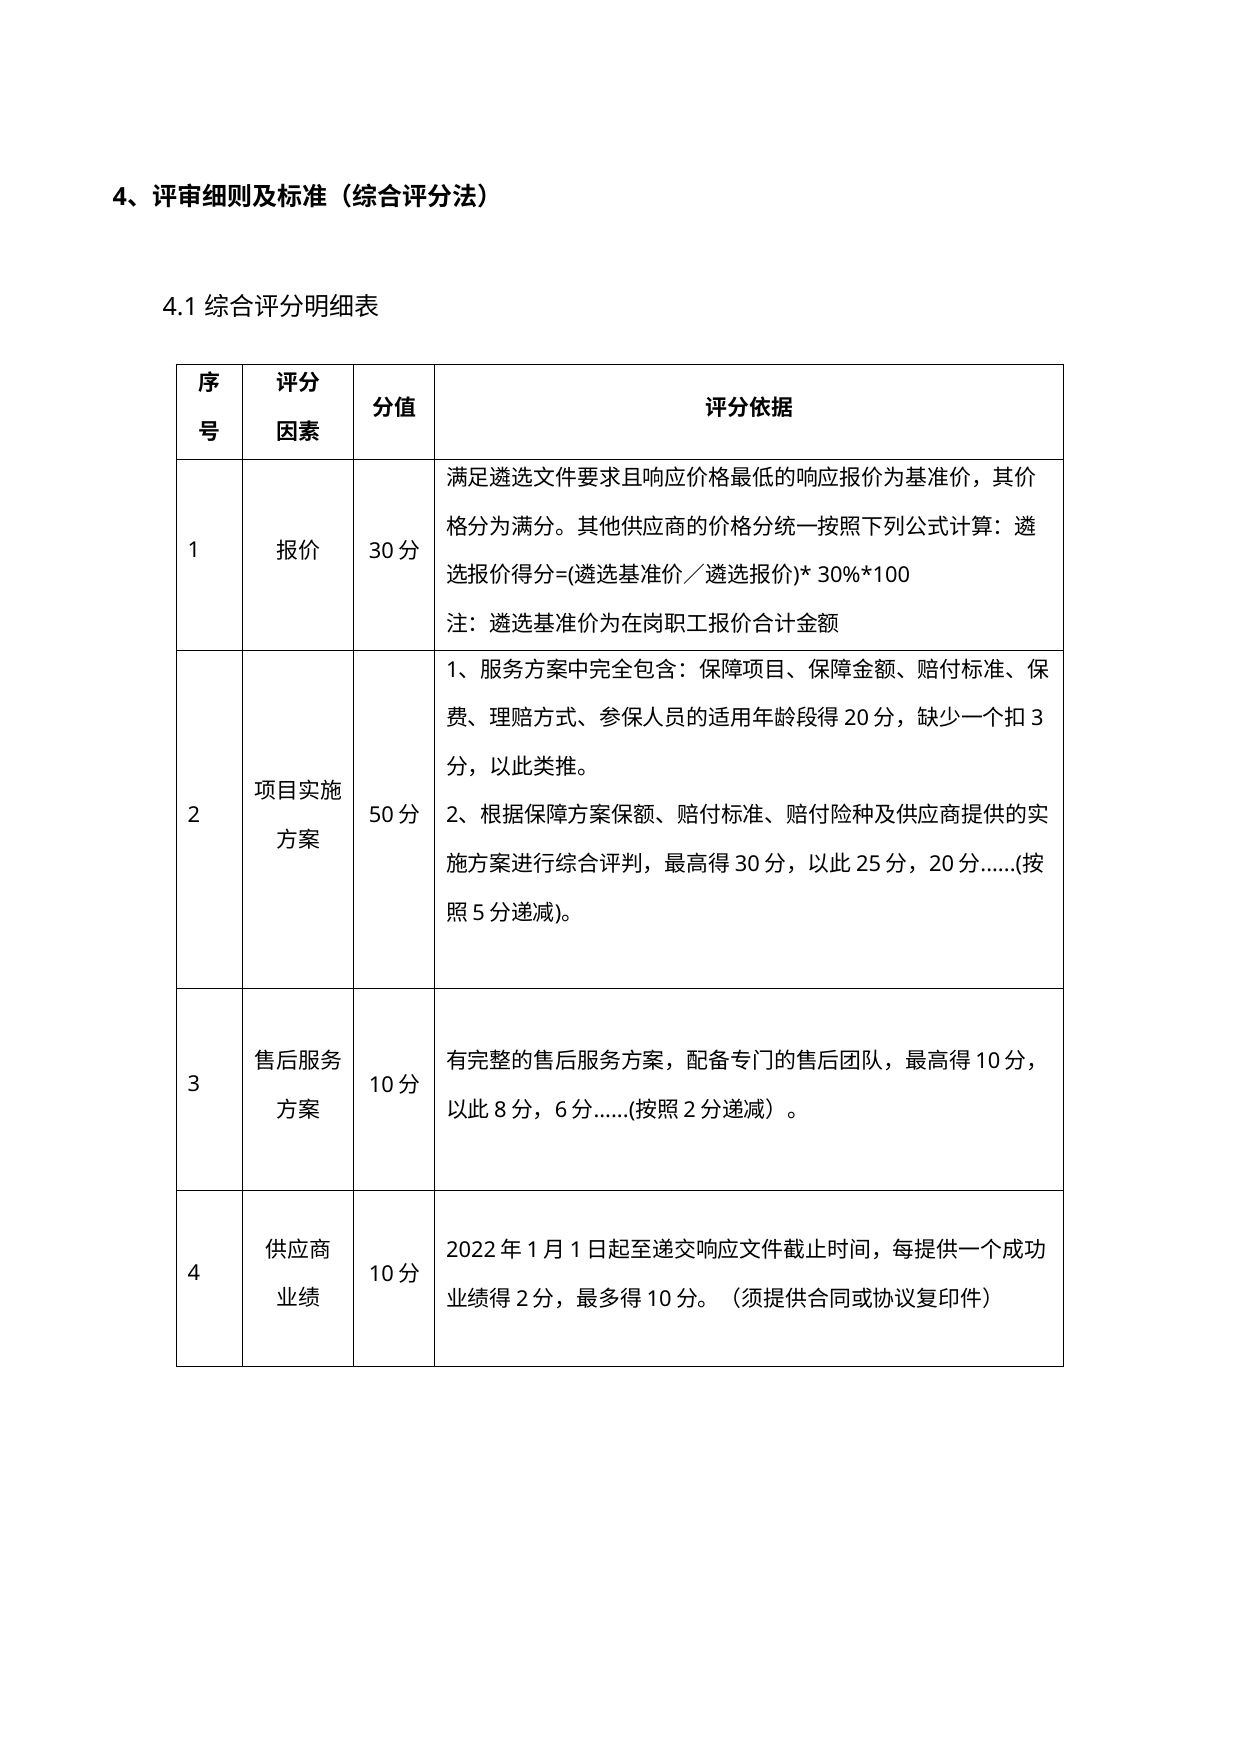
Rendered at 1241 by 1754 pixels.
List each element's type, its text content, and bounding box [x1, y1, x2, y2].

table_header 评分 因素 [243, 365, 353, 458]
table_cell 售后服务方案 [243, 989, 353, 1190]
table_cell [177, 651, 242, 988]
table_cell [177, 460, 242, 650]
table_cell 50分 [354, 651, 434, 988]
table_header 序号 [177, 365, 242, 458]
table_cell 2022年1月1日起至递交响应文件截止时间，每提供一个成功业绩得2分，最多得10分。（须提供合同或协议复印件） [435, 1191, 1063, 1366]
table_cell 供应商 业绩 [243, 1191, 353, 1366]
subtitle 4、评审细则及标准（综合评分法） [112, 162, 1128, 227]
table_header 评分依据 [435, 365, 1063, 458]
table_header 分值 [354, 365, 434, 458]
table_cell [177, 989, 242, 1190]
table_cell 项目实施方案 [243, 651, 353, 988]
table_cell 满足遴选文件要求且响应价格最低的响应报价为基准价，其价格分为满分。其他供应商的价格分统一按照下列公式计算：遴选报价得分=(遴选基准价／遴选报价)* 30%*100 注：遴选基准价为在岗职工报价合计金额 [435, 460, 1063, 650]
text 4.1 综合评分明细表 [112, 272, 1128, 337]
table_cell [177, 1191, 242, 1366]
table_cell 有完整的售后服务方案，配备专门的售后团队，最高得10分，以此8分，6分......(按照2分递减）。 [435, 989, 1063, 1190]
table_cell 1、服务方案中完全包含：保障项目、保障金额、赔付标准、保费、理赔方式、参保人员的适用年龄段得20分，缺少一个扣3分，以此类推。 2、根据保障方案保额、赔付标准、赔付险种及供应商提供的实施方案进行综合评判，最高得30分，以此25分，20分......(按照5分递减)。 [435, 651, 1063, 988]
table_cell 10分 [354, 1191, 434, 1366]
table_cell 30分 [354, 460, 434, 650]
table_cell 报价 [243, 460, 353, 650]
table_cell 10分 [354, 989, 434, 1190]
